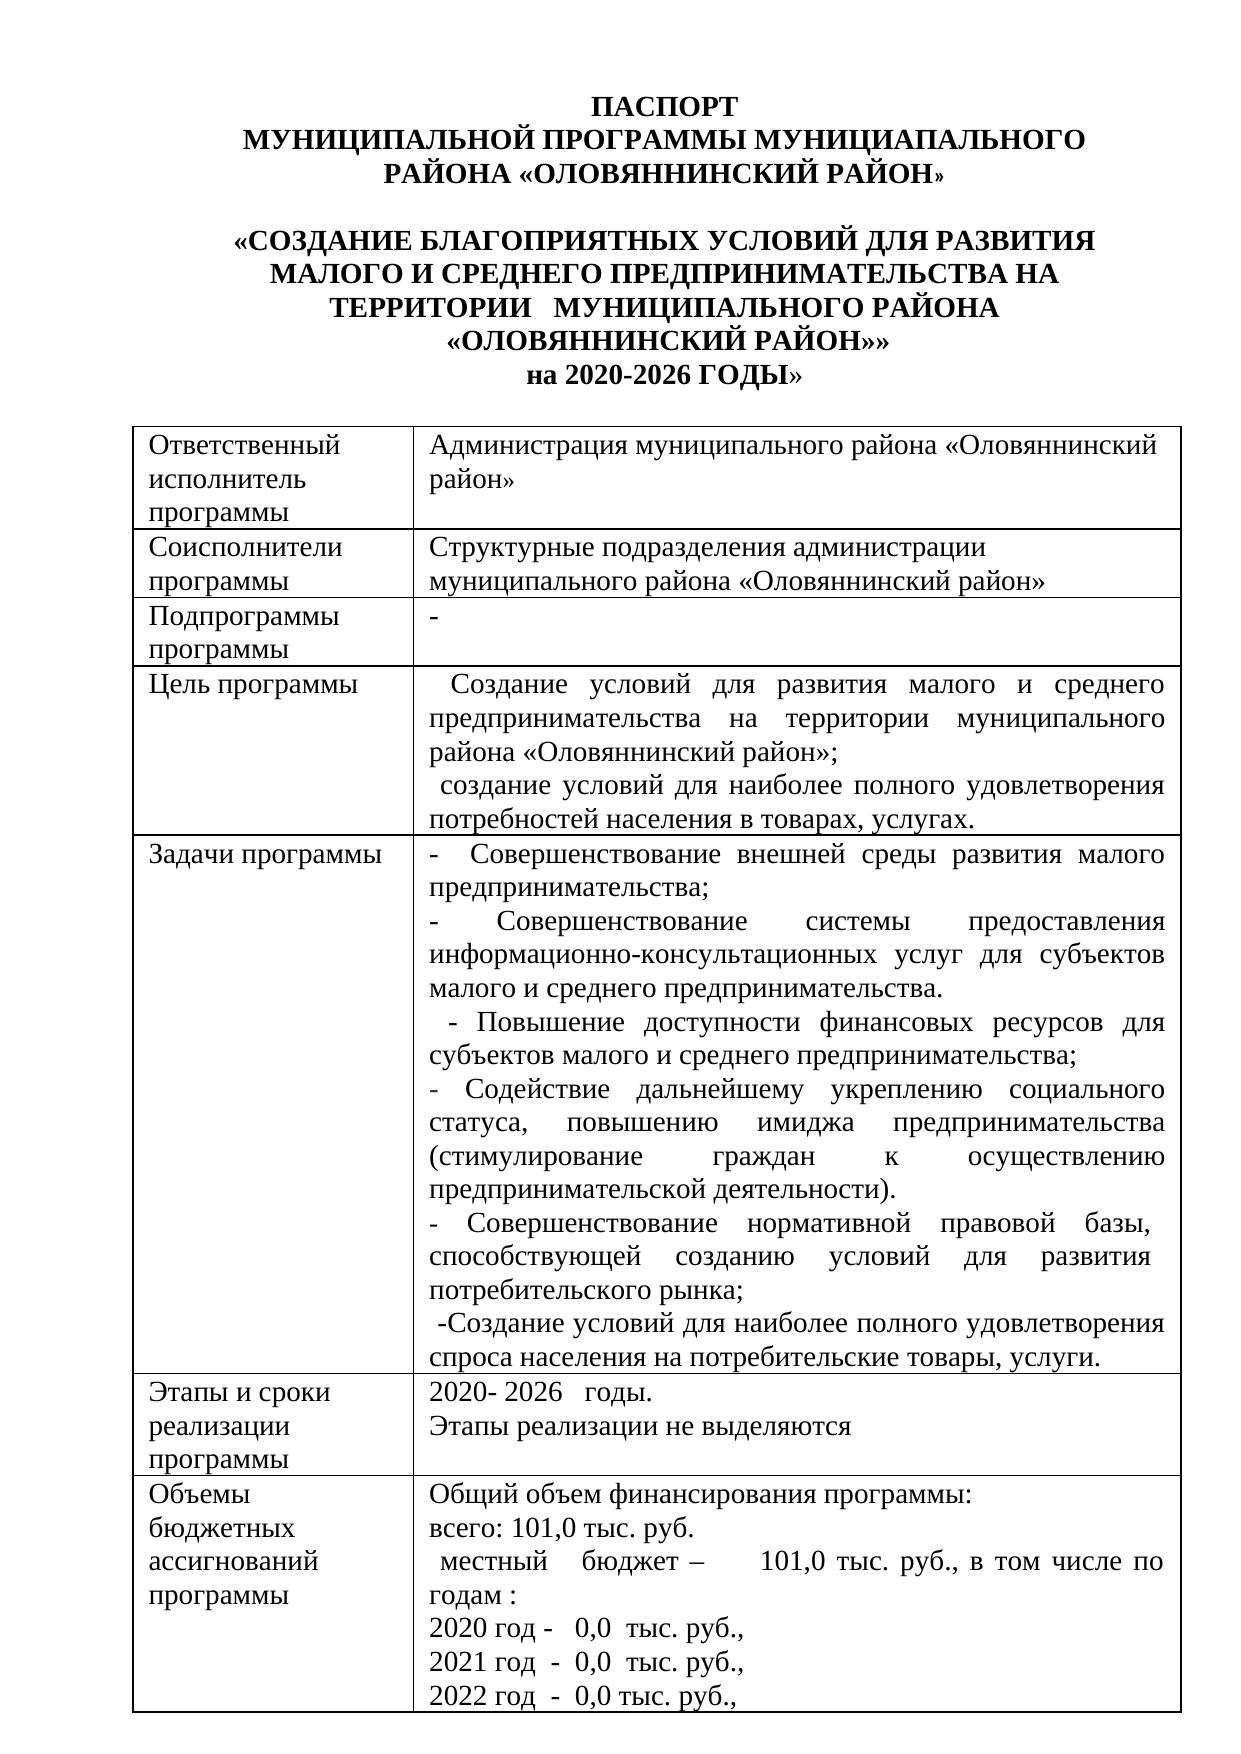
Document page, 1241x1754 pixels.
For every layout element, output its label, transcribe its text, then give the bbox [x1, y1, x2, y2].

table_cell Администрация муниципального района «Оловяннинский район» [414, 427, 1180, 528]
table_cell Структурные подразделения администрации муниципального района «Оловяннинский район» [414, 530, 1180, 596]
text «СОЗДАНИЕ БЛАГОПРИЯТНЫХ УСЛОВИЙ ДЛЯ РАЗВИТИЯ МАЛОГО И СРЕДНЕГО ПРЕДПРИНИМАТЕЛЬСТВА НА ТЕРРИТОРИИ МУНИЦИПАЛЬНОГО РАЙОНА [177, 223, 1152, 323]
table_cell Создание условий для развития малого и среднего предпринимательства на территории муниципального района «Оловяннинский район»; создание условий для наиболее полного удовлетворения потребностей населения в товарах, услугах. [414, 667, 1180, 834]
table_cell - [414, 598, 1180, 665]
table_cell 2020- 2026 годы. Этапы реализации не выделяются [414, 1374, 1180, 1475]
table_cell Этапы и сроки реализации программы [134, 1374, 413, 1475]
table_cell - Совершенствование внешней среды развития малого предпринимательства; - Совершенствование системы предоставления информационно-консультационных услуг для субъектов малого и среднего предпринимательства. - Повышение доступности финансовых ресурсов для субъектов малого и среднего предпринимательства; - Содействие дальнейшему укреплению социального статуса, повышению имиджа предпринимательства (стимулирование граждан к осуществлению предпринимательской деятельности). - Совершенствование нормативной правовой базы, способствующей созданию условий для развития потребительского рынка; -Создание условий для наиболее полного удовлетворения спроса населения на потребительские товары, услуги. [414, 836, 1180, 1373]
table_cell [414, 1476, 1180, 1711]
table_cell Соисполнители программы [134, 530, 413, 596]
table_cell Задачи программы [134, 836, 413, 1373]
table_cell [134, 1476, 413, 1711]
table_cell Ответственный исполнитель программы [134, 427, 413, 528]
text ПАСПОРТ [177, 89, 1152, 122]
table_cell Цель программы [134, 667, 413, 834]
text на 2020-2026 ГОДЫ» [177, 357, 1152, 391]
text «ОЛОВЯННИНСКИЙ РАЙОН»» [177, 323, 1152, 357]
text МУНИЦИПАЛЬНОЙ ПРОГРАММЫ МУНИЦИАПАЛЬНОГО РАЙОНА «ОЛОВЯННИНСКИЙ РАЙОН» [177, 122, 1152, 189]
table_cell Подпрограммы программы [134, 598, 413, 665]
